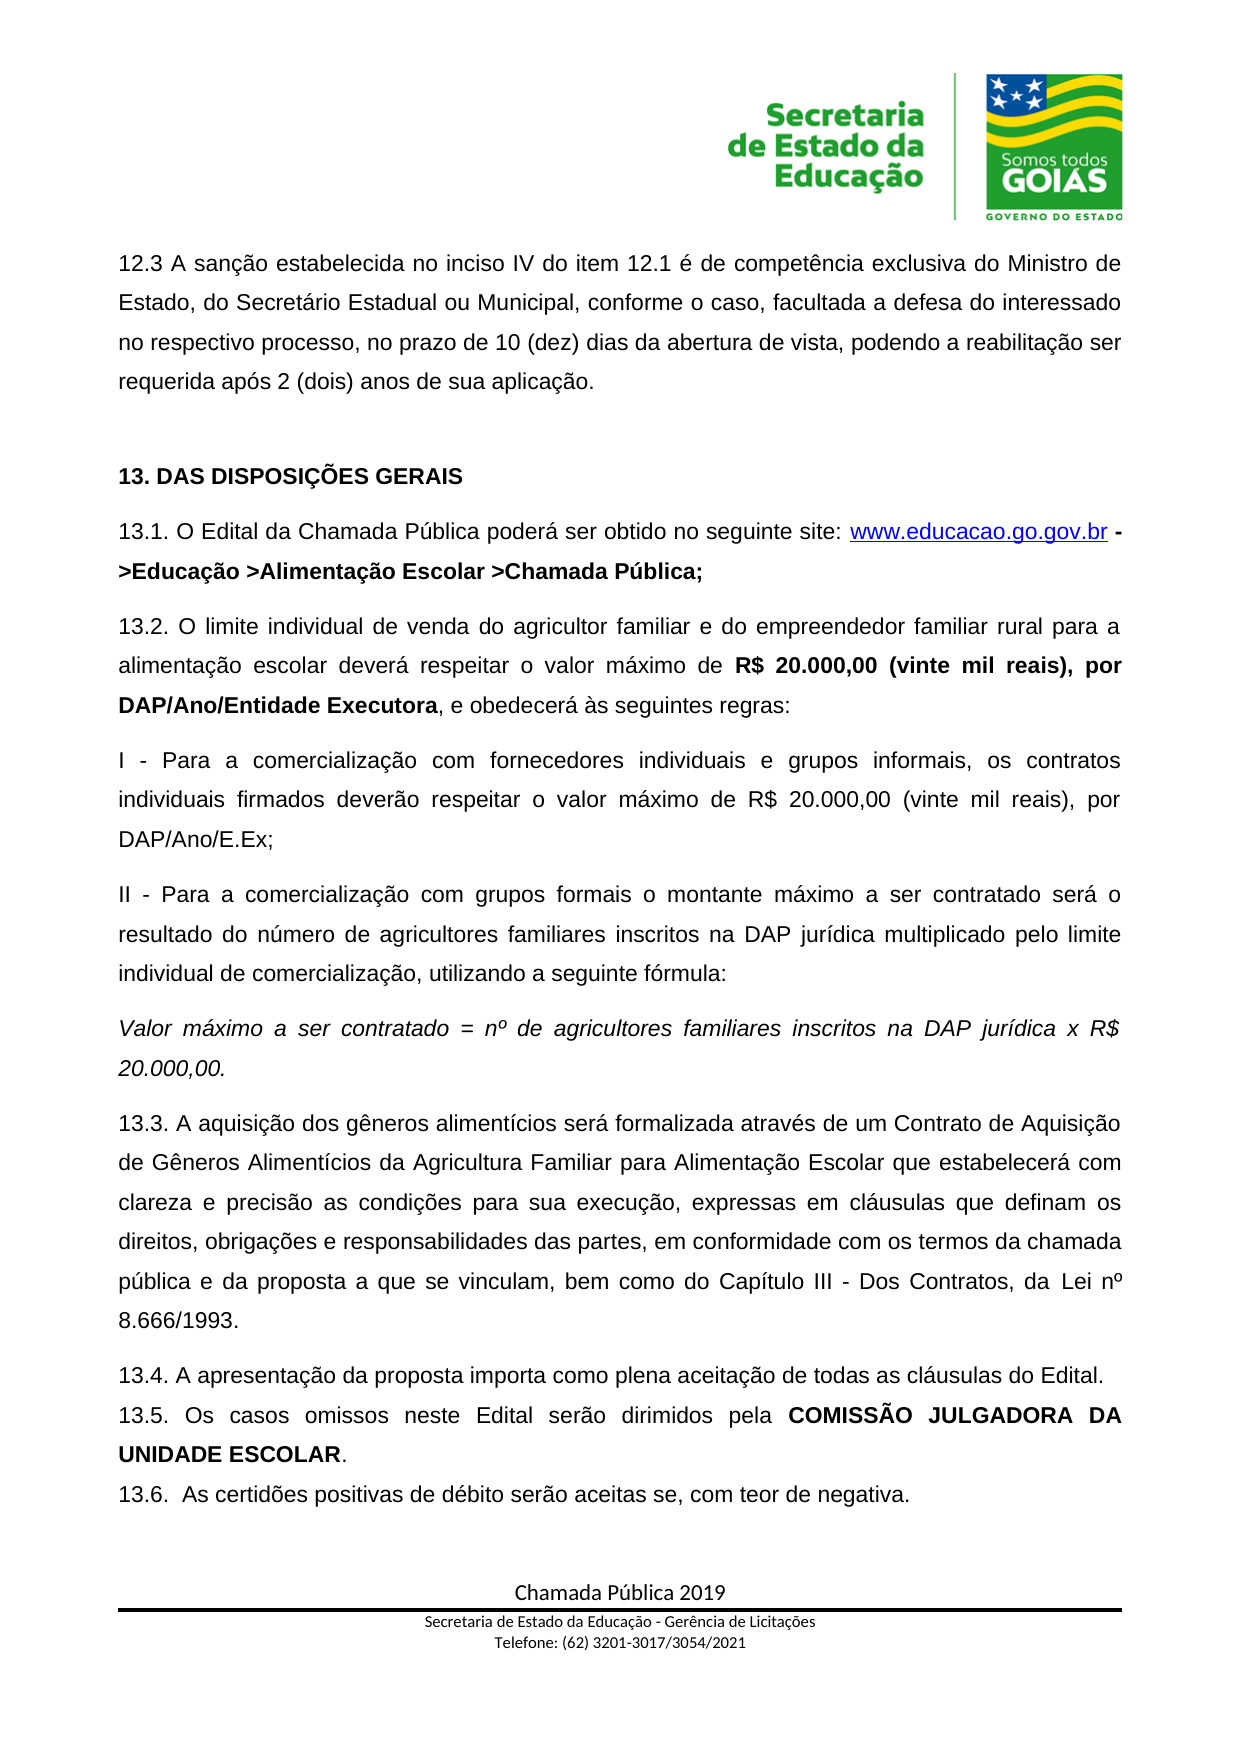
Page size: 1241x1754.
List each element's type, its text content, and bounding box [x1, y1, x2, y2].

text 13.4. A apresentação da proposta importa como plena aceitação de todas as cláusulas do Edital. [118, 1362, 1122, 1388]
text 12.3 A sanção estabelecida no inciso IV do item 12.1 é de competência exclusiva do Ministro de Estado, do Secretário Estadual ou Municipal, conforme o caso, facultada a defesa do interessado no respectivo processo, no prazo de 10 (dez) dias da abertura de vista, podendo a reabilitação ser requerida após 2 (dois) anos de sua aplicação. [118, 250, 1122, 394]
text 13.6. As certidões positivas de débito serão aceitas se, com teor de negativa. [118, 1481, 1122, 1507]
text 13.2. O limite individual de venda do agricultor familiar e do empreendedor familiar rural para a alimentação escolar deverá respeitar o valor máximo de R$ 20.000,00 (vinte mil reais), por DAP/Ano/Entidade Executora, e obedecerá às seguintes regras: [118, 613, 1122, 718]
text Valor máximo a ser contratado = nº de agricultores familiares inscritos na DAP jurídica x R$ 20.000,00. [118, 1015, 1122, 1081]
text II - Para a comercialização com grupos formais o montante máximo a ser contratado será o resultado do número de agricultores familiares inscritos na DAP jurídica multiplicado pelo limite individual de comercialização, utilizando a seguinte fórmula: [118, 881, 1122, 986]
text 13.5. Os casos omissos neste Edital serão dirimidos pela COMISSÃO JULGADORA DA UNIDADE ESCOLAR. [118, 1402, 1122, 1467]
text 13.3. A aquisição dos gêneros alimentícios será formalizada através de um Contrato de Aquisição de Gêneros Alimentícios da Agricultura Familiar para Alimentação Escolar que estabelecerá com clareza e precisão as condições para sua execução, expressas em cláusulas que definam os direitos, obrigações e responsabilidades das partes, em conformidade com os termos da chamada pública e da proposta a que se vinculam, bem como do Capítulo III - Dos Contratos, da Lei nº 8.666/1993. [118, 1110, 1122, 1333]
text I - Para a comercialização com fornecedores individuais e grupos informais, os contratos individuais firmados deverão respeitar o valor máximo de R$ 20.000,00 (vinte mil reais), por DAP/Ano/E.Ex; [118, 747, 1122, 852]
text 13.1. O Edital da Chamada Pública poderá ser obtido no seguinte site: www.educacao.go.gov.br ->Educação >Alimentação Escolar >Chamada Pública; [118, 518, 1122, 584]
picture [727, 73, 1123, 222]
text 13. DAS DISPOSIÇÕES GERAIS [118, 463, 1122, 489]
